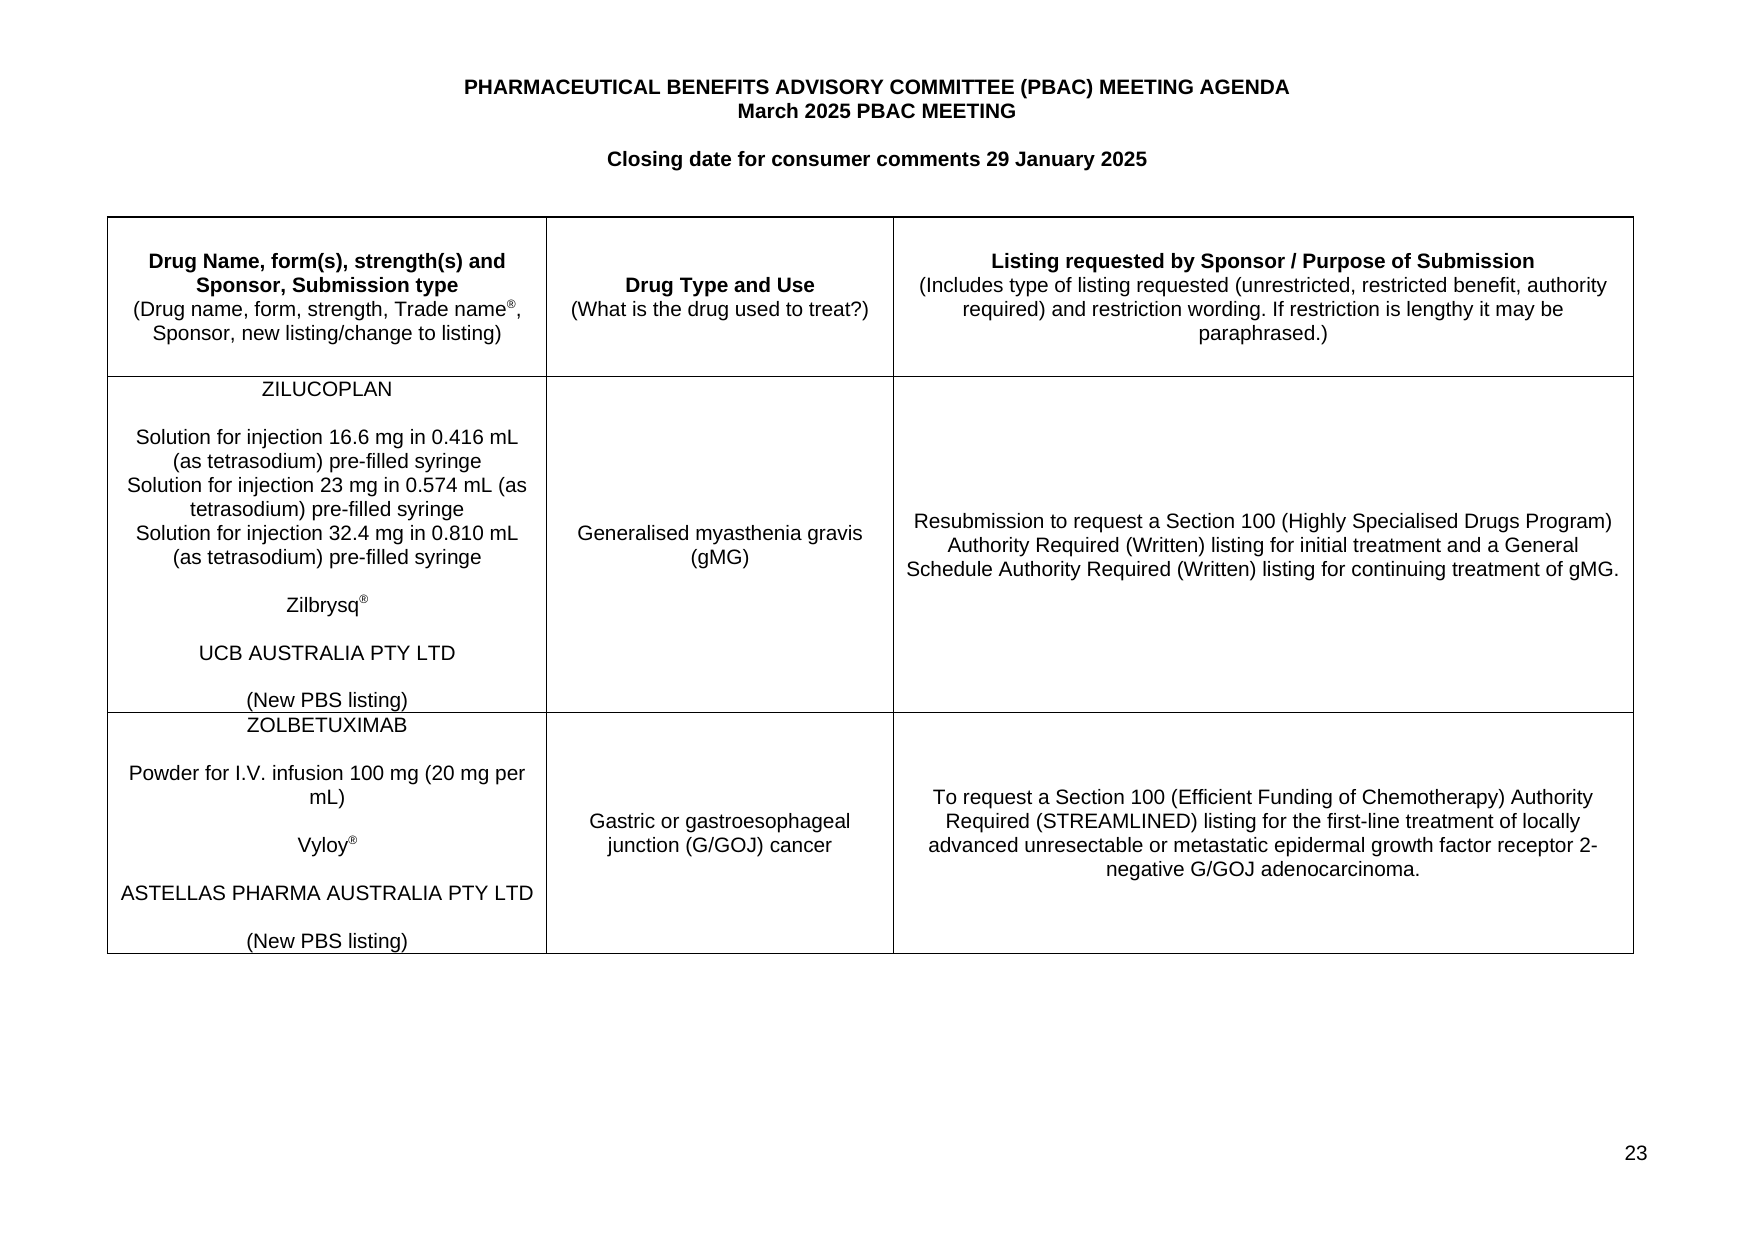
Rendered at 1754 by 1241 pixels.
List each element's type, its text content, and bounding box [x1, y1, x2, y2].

table_cell ZILUCOPLAN Solution for injection 16.6 mg in 0.416 mL (as tetrasodium) pre-filled syringe Solution for injection 23 mg in 0.574 mL (as tetrasodium) pre-filled syringe Solution for injection 32.4 mg in 0.810 mL (as tetrasodium) pre-filled syringe Zilbrysq® UCB AUSTRALIA PTY LTD (New PBS listing) [108, 377, 546, 712]
table_cell ZOLBETUXIMAB Powder for I.V. infusion 100 mg (20 mg per mL) Vyloy® ASTELLAS PHARMA AUSTRALIA PTY LTD (New PBS listing) [108, 713, 546, 953]
table_header Drug Type and Use (What is the drug used to treat?) [547, 218, 893, 376]
table_cell Gastric or gastroesophageal junction (G/GOJ) cancer [547, 713, 893, 953]
table_cell To request a Section 100 (Efficient Funding of Chemotherapy) Authority Required (STREAMLINED) listing for the first-line treatment of locally advanced unresectable or metastatic epidermal growth factor receptor 2-negative G/GOJ adenocarcinoma. [894, 713, 1633, 953]
table_header Listing requested by Sponsor / Purpose of Submission (Includes type of listing requested (unrestricted, restricted benefit, authority required) and restriction wording. If restriction is lengthy it may be paraphrased.) [894, 218, 1633, 376]
table_header Drug Name, form(s), strength(s) and Sponsor, Submission type (Drug name, form, strength, Trade name®, Sponsor, new listing/change to listing) [108, 218, 546, 376]
table_cell Generalised myasthenia gravis (gMG) [547, 377, 893, 712]
table_cell Resubmission to request a Section 100 (Highly Specialised Drugs Program) Authority Required (Written) listing for initial treatment and a General Schedule Authority Required (Written) listing for continuing treatment of gMG. [894, 377, 1633, 712]
